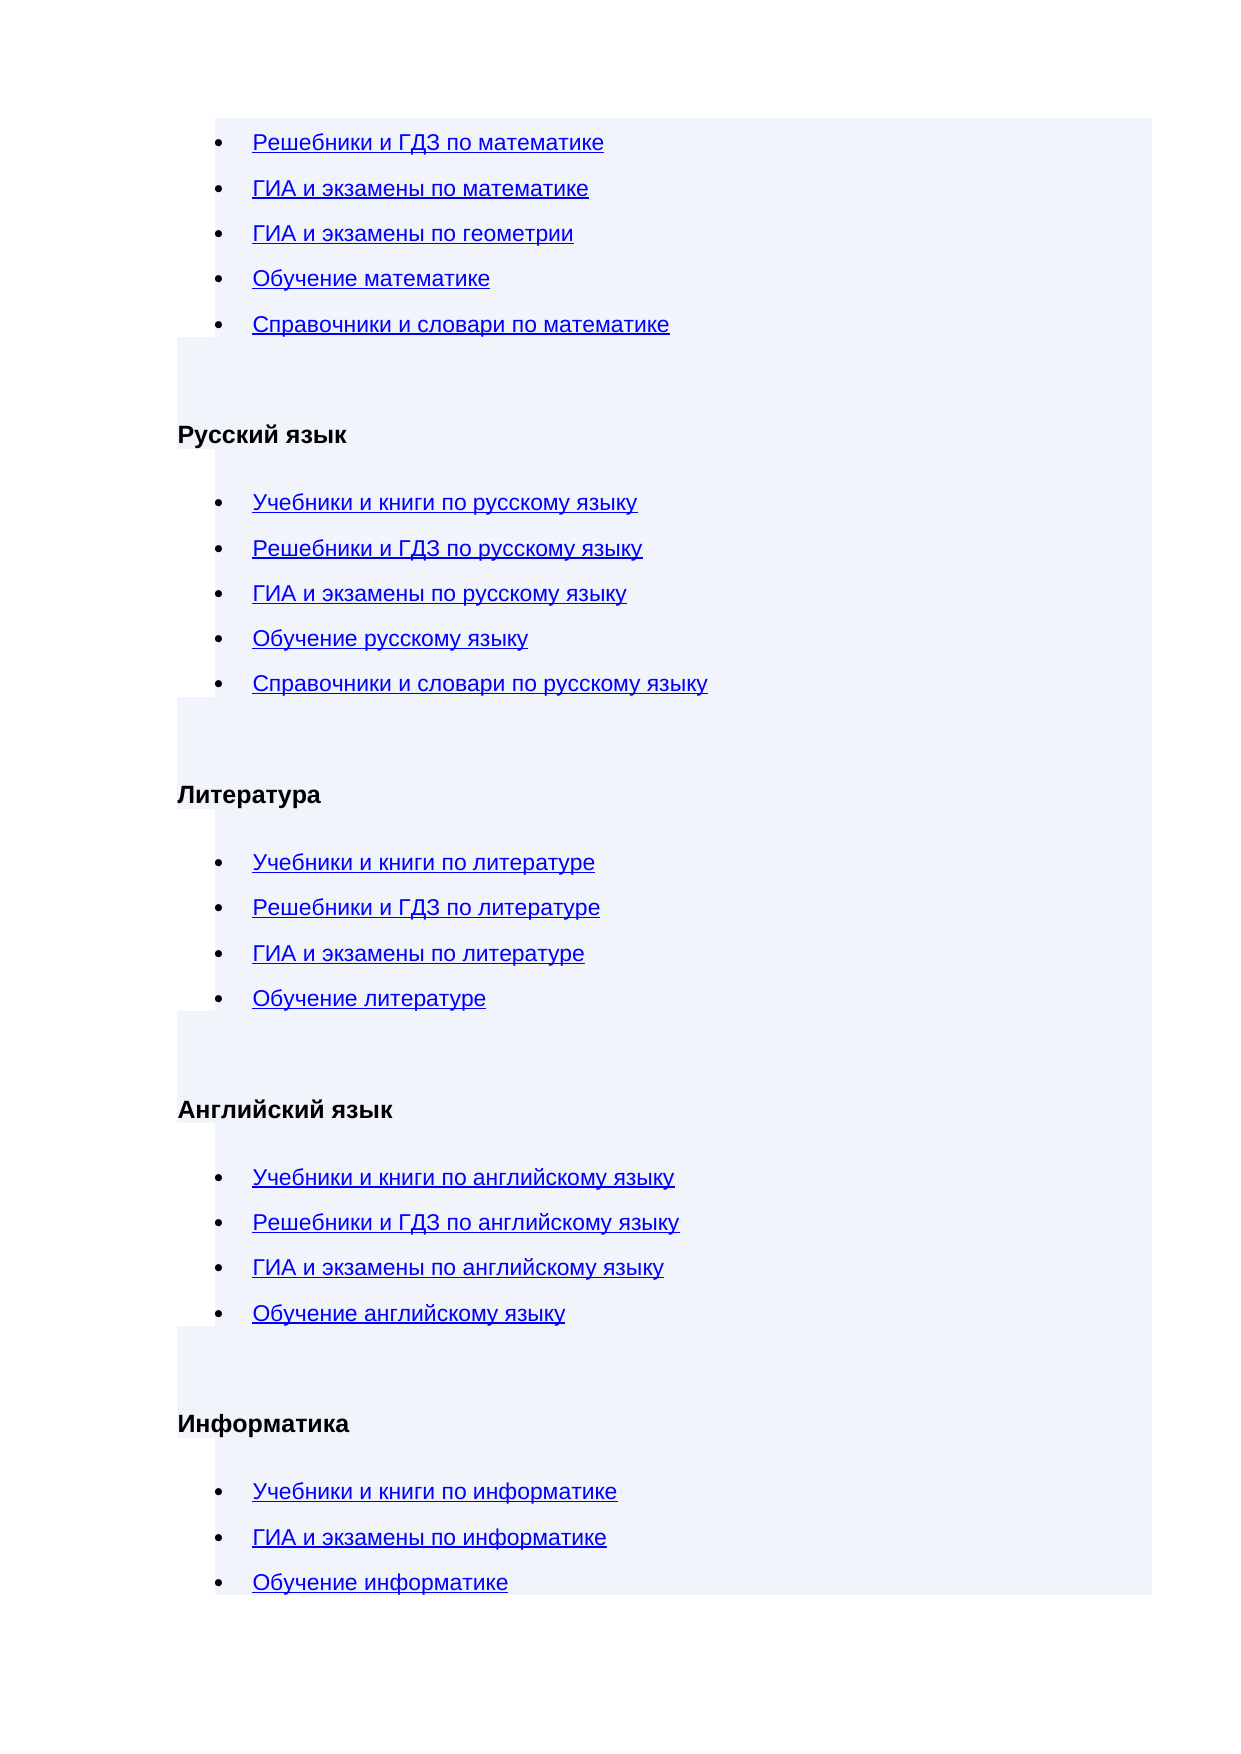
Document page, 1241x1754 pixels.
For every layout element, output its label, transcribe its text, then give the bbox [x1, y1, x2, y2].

list Обучение литературе [215, 974, 1152, 1011]
list Обучение русскому языку [215, 614, 1152, 651]
list Обучение информатике [215, 1558, 1152, 1595]
list Обучение математике [215, 254, 1152, 292]
list Решебники и ГДЗ по литературе [215, 883, 1152, 921]
subtitle Литература [177, 771, 1152, 809]
list ГИА и экзамены по русскому языку [215, 569, 1152, 606]
list Учебники и книги по литературе [215, 838, 1152, 875]
list ГИА и экзамены по информатике [215, 1512, 1152, 1550]
subtitle Русский язык [177, 411, 1152, 449]
list ГИА и экзамены по математике [215, 163, 1152, 201]
list Учебники и книги по английскому языку [215, 1152, 1152, 1190]
list Справочники и словари по математике [215, 299, 1152, 337]
list Обучение английскому языку [215, 1288, 1152, 1326]
list ГИА и экзамены по литературе [215, 928, 1152, 966]
list ГИА и экзамены по геометрии [215, 209, 1152, 246]
subtitle Английский язык [177, 1086, 1152, 1123]
list Решебники и ГДЗ по английскому языку [215, 1198, 1152, 1235]
list Решебники и ГДЗ по математике [215, 118, 1152, 156]
subtitle Информатика [177, 1400, 1152, 1438]
list ГИА и экзамены по английскому языку [215, 1243, 1152, 1281]
list Учебники и книги по русскому языку [215, 478, 1152, 516]
list Учебники и книги по информатике [215, 1467, 1152, 1504]
list Решебники и ГДЗ по русскому языку [215, 523, 1152, 561]
list Справочники и словари по русскому языку [215, 659, 1152, 697]
